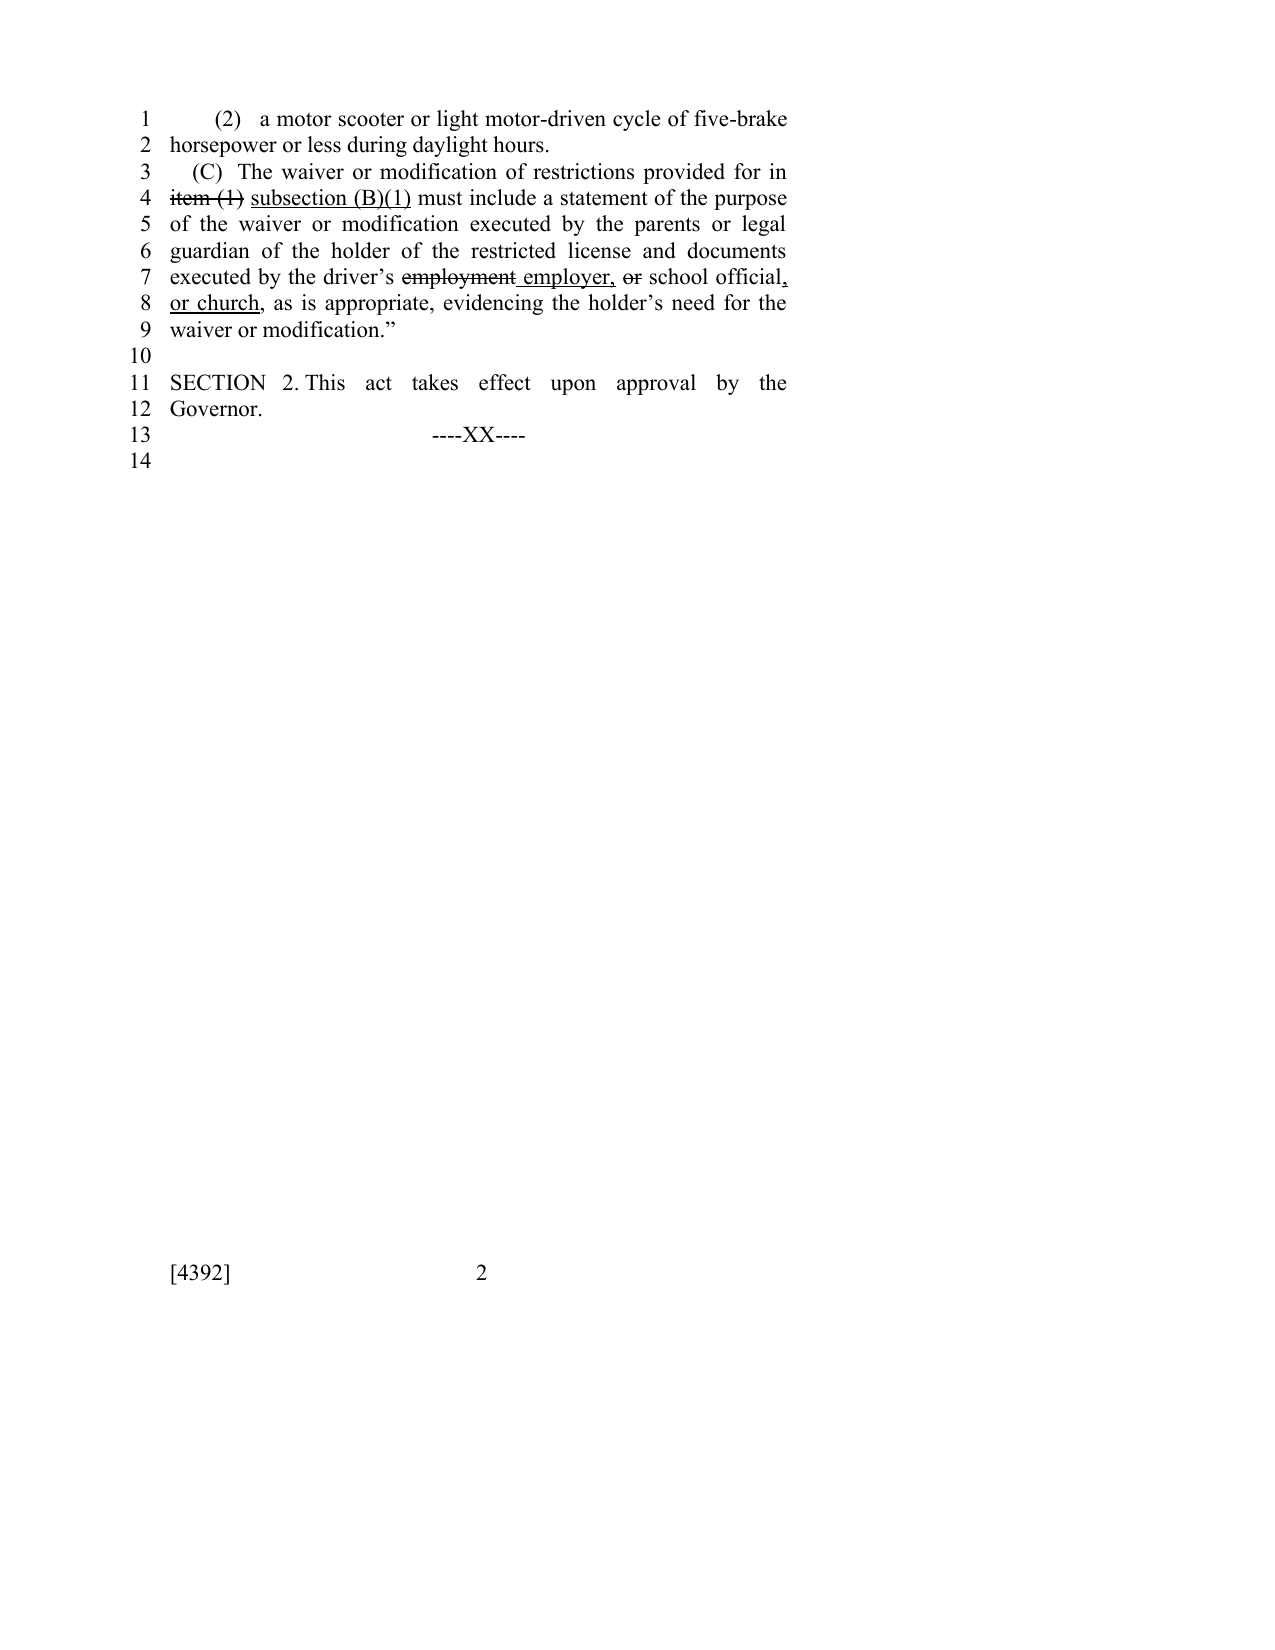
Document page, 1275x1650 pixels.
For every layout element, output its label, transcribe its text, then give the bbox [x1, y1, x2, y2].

text (2) a motor scooter or light motor-driven cycle of five-brake horsepower or less during daylight hours. [169, 105, 787, 158]
text (C) The waiver or modification of restrictions provided for in item (1) subsection (B)(1) must include a statement of the purpose of the waiver or modification executed by the parents or legal guardian of the holder of the restricted license and documents executed by the driver’s employment employer, or school official, or church, as is appropriate, evidencing the holder’s need for the waiver or modification.” [169, 158, 787, 342]
text SECTION 2. This act takes effect upon approval by the Governor. [169, 368, 787, 421]
text ----XX---- [169, 421, 787, 448]
